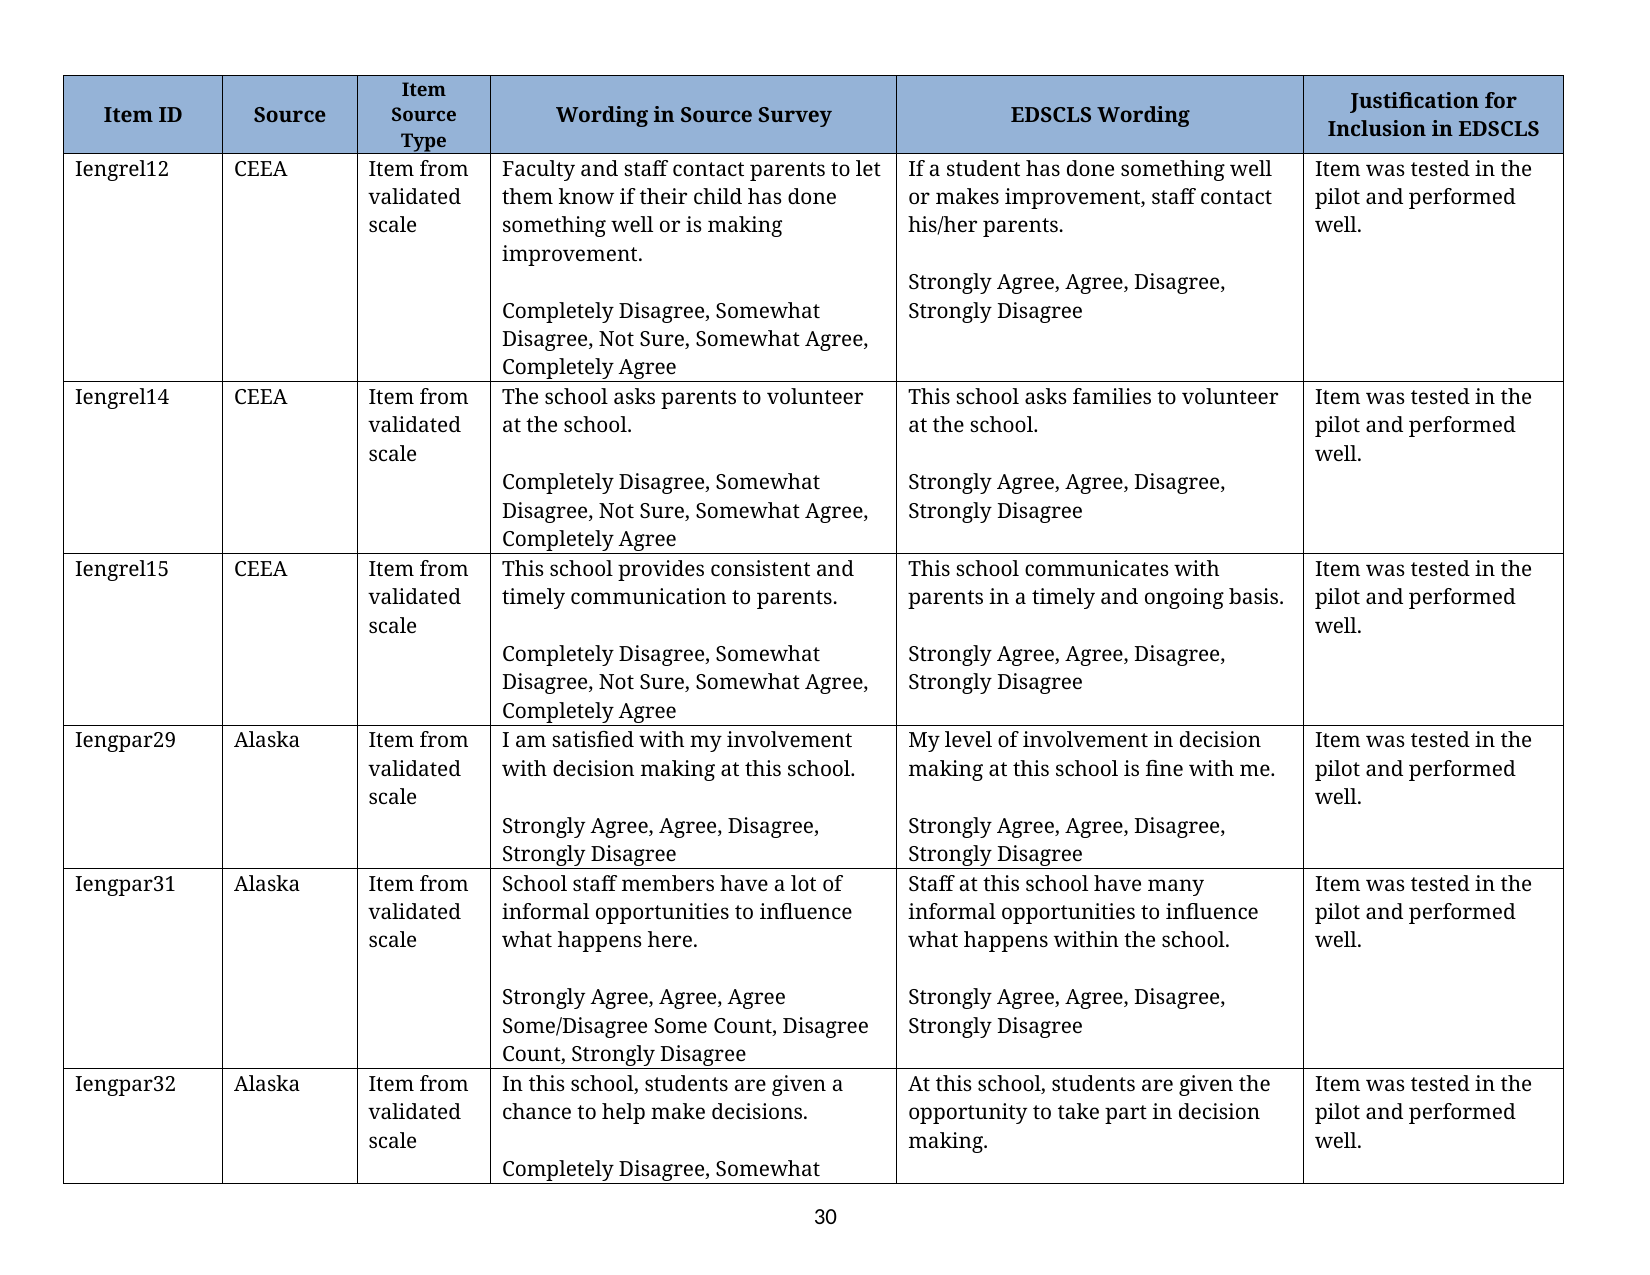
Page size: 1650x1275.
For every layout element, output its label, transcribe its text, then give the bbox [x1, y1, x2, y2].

table_cell This school provides consistent and timely communication to parents. Completely Disagree, Somewhat Disagree, Not Sure, Somewhat Agree, Completely Agree [491, 554, 896, 724]
table_header Justification for Inclusion in EDSCLS [1304, 76, 1563, 153]
table_cell I am satisfied with my involvement with decision making at this school. Strongly Agree, Agree, Disagree, Strongly Disagree [491, 726, 896, 868]
table_cell Iengrel14 [64, 382, 222, 553]
table_cell Faculty and staff contact parents to let them know if their child has done something well or is making improvement. Completely Disagree, Somewhat Disagree, Not Sure, Somewhat Agree, Completely Agree [491, 154, 896, 381]
table_header Source [223, 76, 357, 153]
table_cell Item was tested in the pilot and performed well. [1304, 726, 1563, 868]
table_cell CEEA [223, 154, 357, 381]
table_cell CEEA [223, 554, 357, 724]
table_cell The school asks parents to volunteer at the school. Completely Disagree, Somewhat Disagree, Not Sure, Somewhat Agree, Completely Agree [491, 382, 896, 553]
table_cell Item was tested in the pilot and performed well. [1304, 554, 1563, 724]
table_cell Item from validated scale [358, 154, 490, 381]
table_cell Item was tested in the pilot and performed well. [1304, 869, 1563, 1068]
table_cell Alaska [223, 869, 357, 1068]
table_cell Item was tested in the pilot and performed well. [1304, 382, 1563, 553]
table_header Item ID [64, 76, 222, 153]
table_cell My level of involvement in decision making at this school is fine with me. Strongly Agree, Agree, Disagree, Strongly Disagree [897, 726, 1303, 868]
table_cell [897, 1069, 1303, 1183]
table_cell Iengpar29 [64, 726, 222, 868]
table_cell Staff at this school have many informal opportunities to influence what happens within the school. Strongly Agree, Agree, Disagree, Strongly Disagree [897, 869, 1303, 1068]
table_cell Item from validated scale [358, 726, 490, 868]
table_cell If a student has done something well or makes improvement, staff contact his/her parents. Strongly Agree, Agree, Disagree, Strongly Disagree [897, 154, 1303, 381]
table_cell Item from validated scale [358, 554, 490, 724]
table_cell CEEA [223, 382, 357, 553]
table_cell Item from validated scale [358, 869, 490, 1068]
table_cell School staff members have a lot of informal opportunities to influence what happens here. Strongly Agree, Agree, Agree Some/Disagree Some Count, Disagree Count, Strongly Disagree [491, 869, 896, 1068]
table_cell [491, 1069, 896, 1183]
table_cell Iengrel15 [64, 554, 222, 724]
table_cell Alaska [223, 1069, 357, 1183]
table_header Wording in Source Survey [491, 76, 896, 153]
table_header EDSCLS Wording [897, 76, 1303, 153]
table_cell This school communicates with parents in a timely and ongoing basis. Strongly Agree, Agree, Disagree, Strongly Disagree [897, 554, 1303, 724]
table_cell Alaska [223, 726, 357, 868]
table_cell This school asks families to volunteer at the school. Strongly Agree, Agree, Disagree, Strongly Disagree [897, 382, 1303, 553]
table_cell Iengrel12 [64, 154, 222, 381]
table_header Item Source Type [358, 76, 490, 153]
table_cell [1304, 154, 1563, 381]
table_cell Iengpar32 [64, 1069, 222, 1183]
table_cell Iengpar31 [64, 869, 222, 1068]
table_cell Item from validated scale [358, 1069, 490, 1183]
table_cell Item from validated scale [358, 382, 490, 553]
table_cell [1304, 1069, 1563, 1183]
